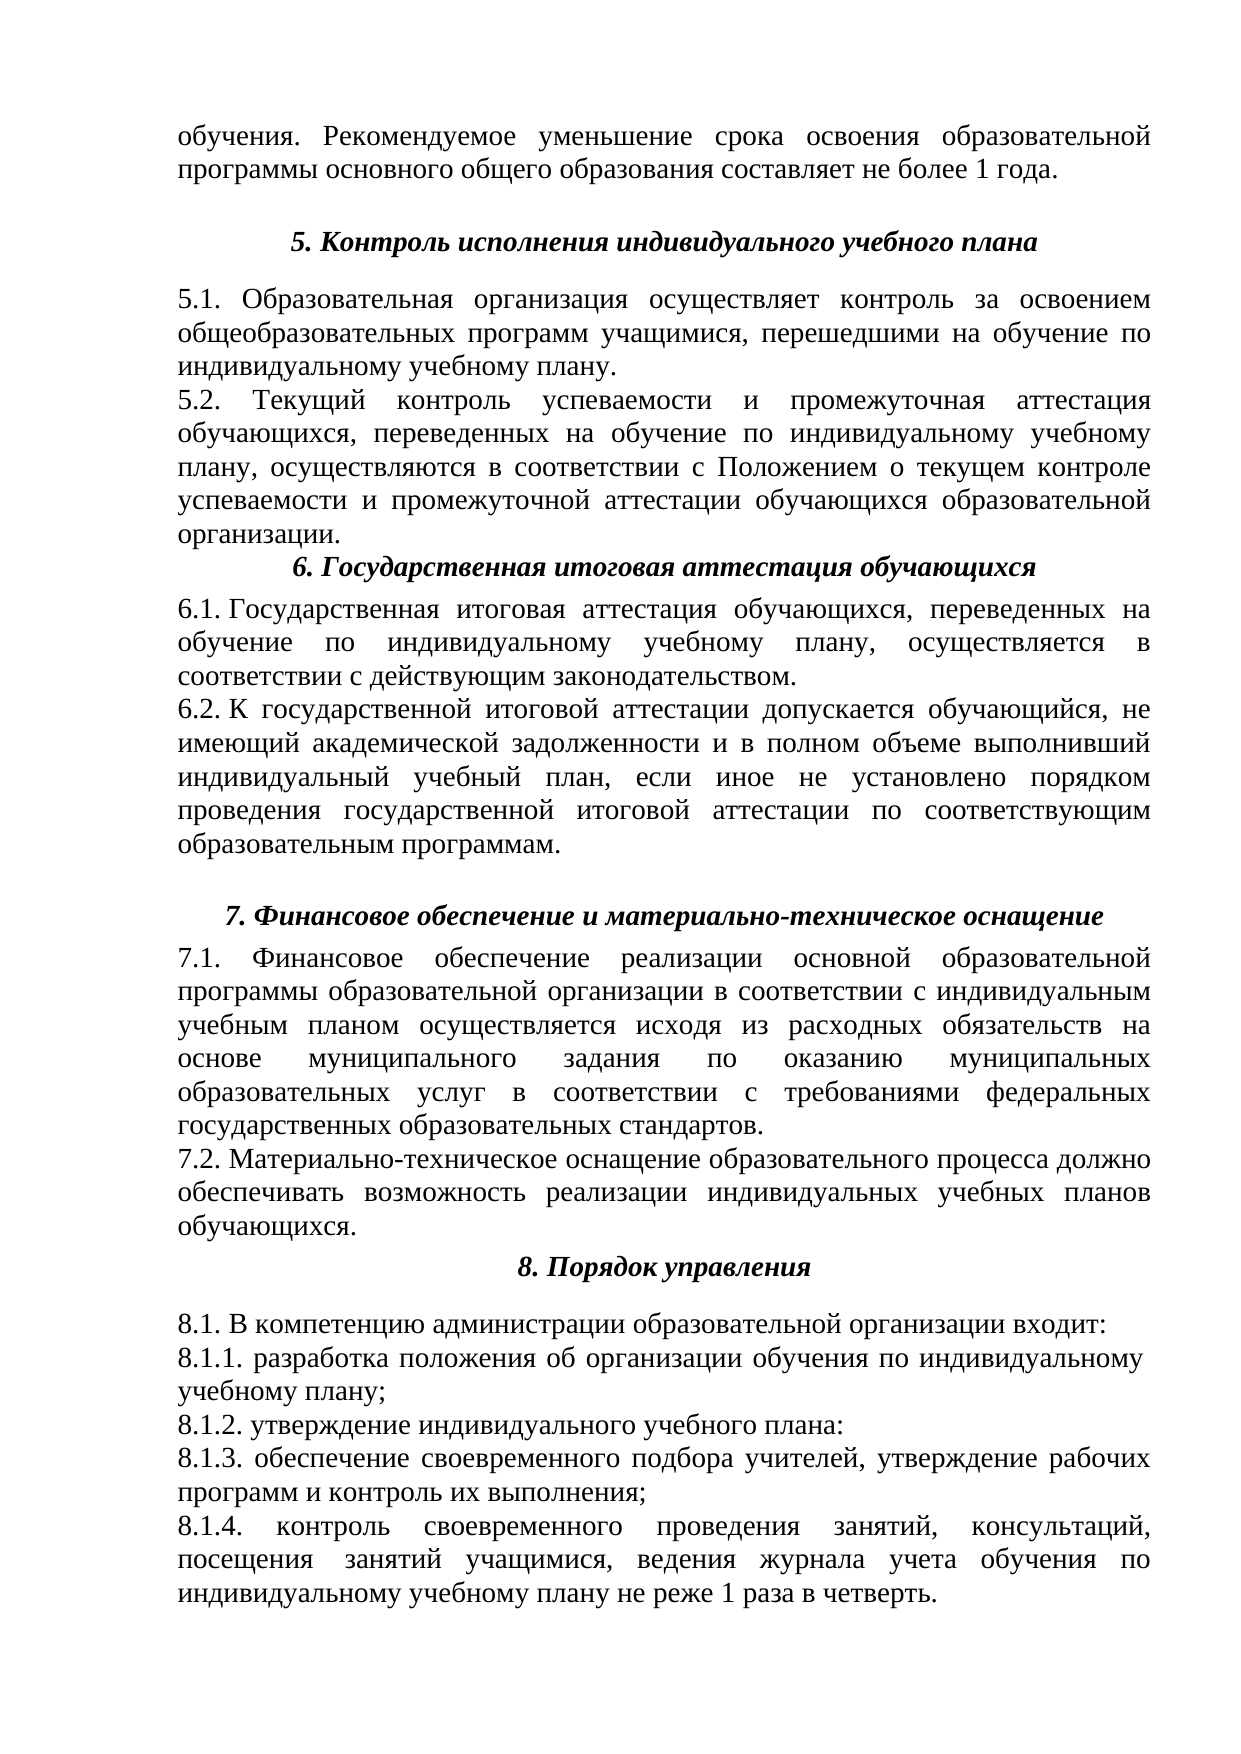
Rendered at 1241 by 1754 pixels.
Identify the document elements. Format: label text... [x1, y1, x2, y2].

text 8.1.1. разработка положения об организации обучения по индивидуальному учебному плану; [177, 1340, 1152, 1407]
text 5.1. Образовательная организация осуществляет контроль за освоением общеобразовательных программ учащимися, перешедшими на обучение по индивидуальному учебному плану. [177, 281, 1152, 382]
text 7.1. Финансовое обеспечение реализации основной образовательной программы образовательной организации в соответствии с индивидуальным учебным планом осуществляется исходя из расходных обязательств на основе муниципального задания по оказанию муниципальных образовательных услуг в соответствии с требованиями федеральных государственных образовательных стандартов. [177, 940, 1152, 1141]
text 5.2. Текущий контроль успеваемости и промежуточная аттестация обучающихся, переведенных на обучение по индивидуальному учебному плану, осуществляются в соответствии с Положением о текущем контроле успеваемости и промежуточной аттестации обучающихся образовательной организации. [177, 382, 1152, 549]
subtitle 5. Контроль исполнения индивидуального учебного плана [177, 224, 1152, 258]
subtitle 6. Государственная итоговая аттестация обучающихся [177, 549, 1152, 583]
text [177, 118, 1152, 185]
text 8.1. В компетенцию администрации образовательной организации входит: [177, 1306, 1152, 1340]
text 8.1.4. контроль своевременного проведения занятий, консультаций, посещения занятий учащимися, ведения журнала учета обучения по индивидуальному учебному плану не реже 1 раза в четверть. [177, 1508, 1152, 1608]
text 8.1.3. обеспечение своевременного подбора учителей, утверждение рабочих программ и контроль их выполнения; [177, 1441, 1152, 1508]
subtitle 7. Финансовое обеспечение и материально-техническое оснащение [177, 898, 1152, 932]
text 6.1. Государственная итоговая аттестация обучающихся, переведенных на обучение по индивидуальному учебному плану, осуществляется в соответствии с действующим законодательством. [177, 591, 1152, 692]
text 6.2. К государственной итоговой аттестации допускается обучающийся, не имеющий академической задолженности и в полном объеме выполнивший индивидуальный учебный план, если иное не установлено порядком проведения государственной итоговой аттестации по соответствующим образовательным программам. [177, 692, 1152, 859]
text 7.2. Материально-техническое оснащение образовательного процесса должно обеспечивать возможность реализации индивидуальных учебных планов обучающихся. [177, 1141, 1152, 1242]
text 8.1.2. утверждение индивидуального учебного плана: [177, 1407, 1152, 1441]
subtitle 8. Порядок управления [177, 1249, 1152, 1283]
